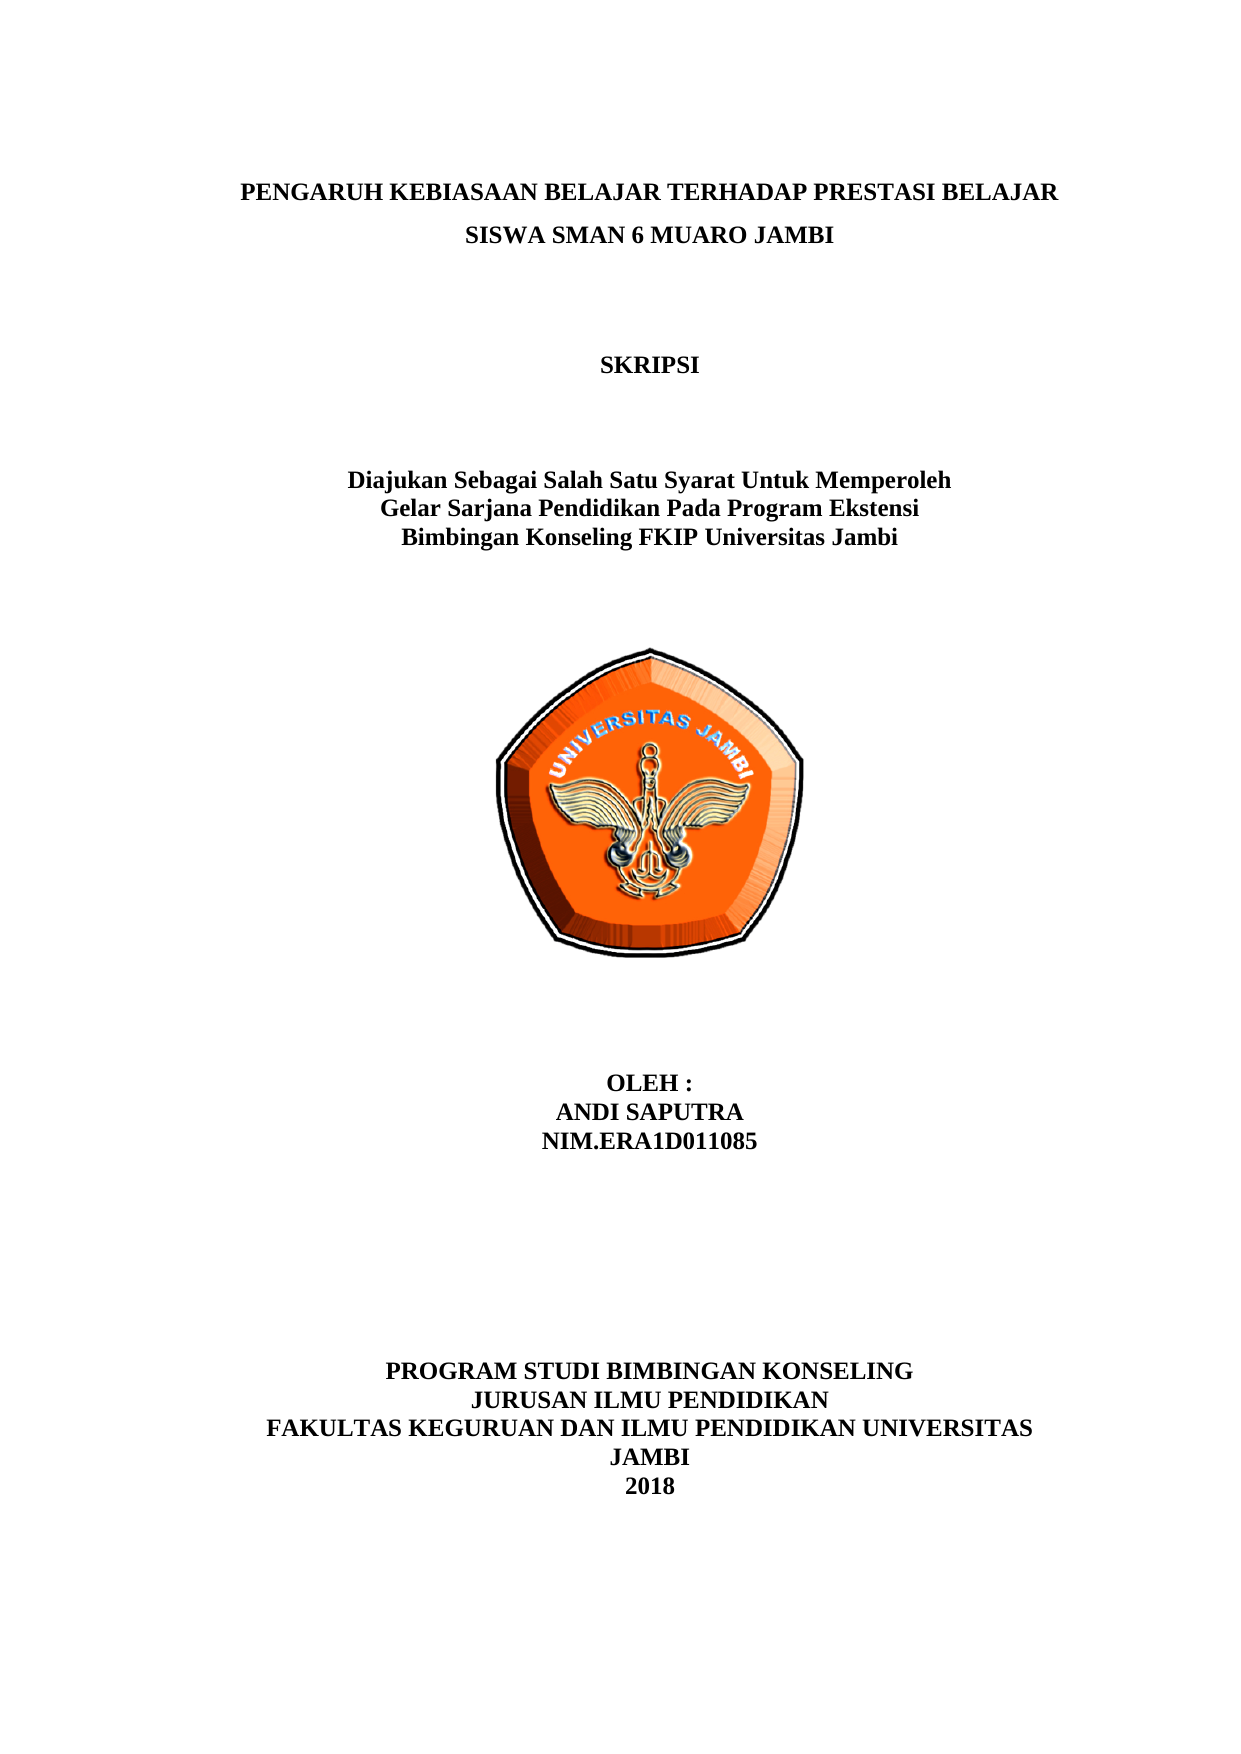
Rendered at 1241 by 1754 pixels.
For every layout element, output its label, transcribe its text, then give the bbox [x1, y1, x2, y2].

text Diajukan Sebagai Salah Satu Syarat Untuk Memperoleh [236, 465, 1063, 493]
text PENGARUH KEBIASAAN BELAJAR TERHADAP PRESTASI BELAJAR SISWA SMAN 6 MUARO JAMBI [236, 177, 1063, 249]
text Gelar Sarjana Pendidikan Pada Program Ekstensi [236, 493, 1063, 522]
text JURUSAN ILMU PENDIDIKAN [236, 1385, 1063, 1413]
text PROGRAM STUDI BIMBINGAN KONSELING [236, 1356, 1063, 1385]
text Bimbingan Konseling FKIP Universitas Jambi [236, 522, 1063, 551]
text FAKULTAS KEGURUAN DAN ILMU PENDIDIKAN UNIVERSITAS JAMBI [236, 1413, 1063, 1471]
text SKRIPSI [236, 350, 1063, 378]
text OLEH : [236, 1068, 1063, 1097]
text NIM.ERA1D011085 [236, 1126, 1063, 1155]
text ANDI SAPUTRA [236, 1097, 1063, 1126]
text 2018 [236, 1471, 1063, 1500]
picture [495, 647, 804, 958]
